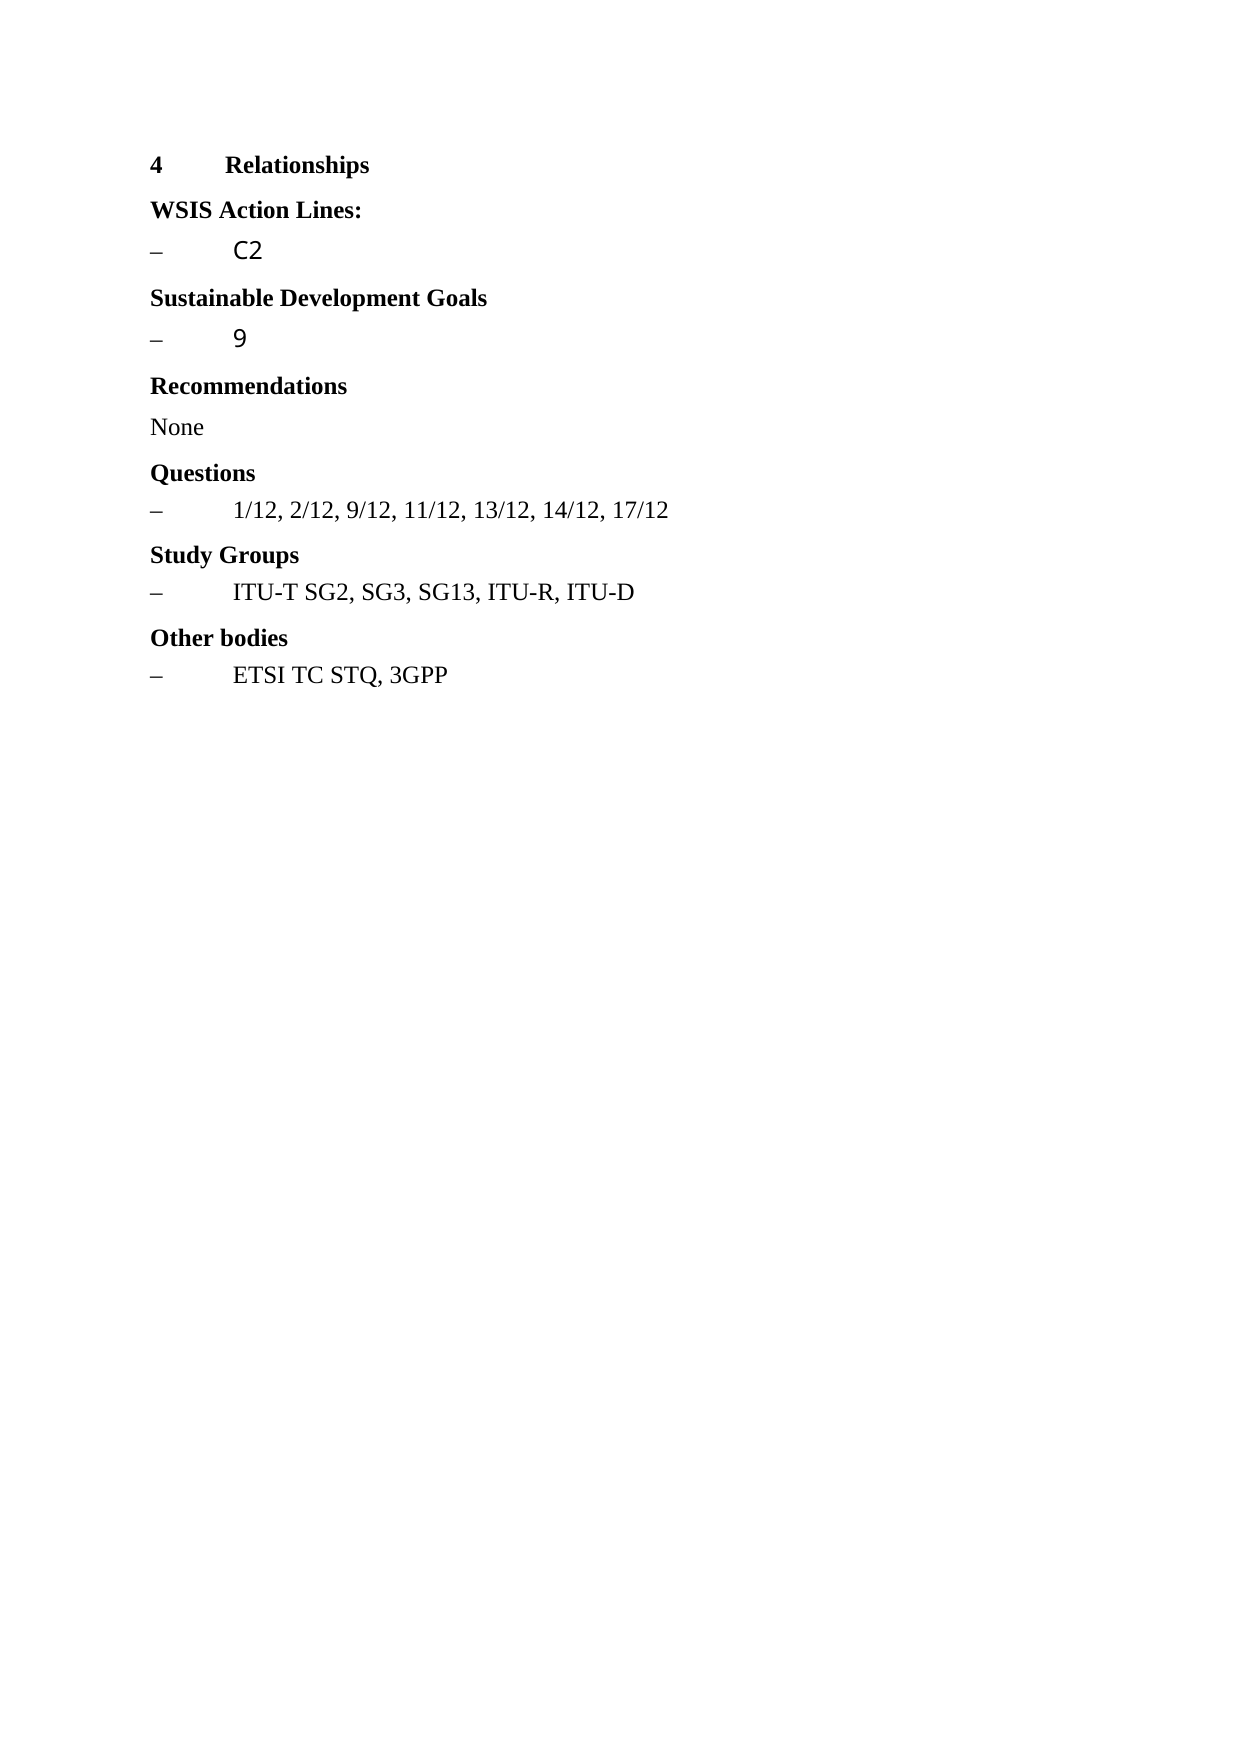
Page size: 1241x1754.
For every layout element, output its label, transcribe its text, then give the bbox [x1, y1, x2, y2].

subtitle Recommendations [150, 371, 1090, 400]
subtitle Study Groups [150, 540, 1090, 569]
subtitle Other bodies [150, 623, 1090, 651]
subtitle 4 Relationships [150, 150, 1090, 179]
text None [150, 412, 1090, 441]
text – ITU-T SG2, SG3, SG13, ITU-R, ITU-D [150, 577, 1090, 606]
subtitle WSIS Action Lines: [150, 195, 1090, 224]
text – 9 [150, 320, 1090, 354]
text – C2 [150, 232, 1090, 267]
text – 1/12, 2/12, 9/12, 11/12, 13/12, 14/12, 17/12 [150, 495, 1090, 523]
subtitle Sustainable Development Goals [150, 283, 1090, 312]
subtitle Questions [150, 458, 1090, 486]
text – ETSI TC STQ, 3GPP [150, 660, 1090, 688]
